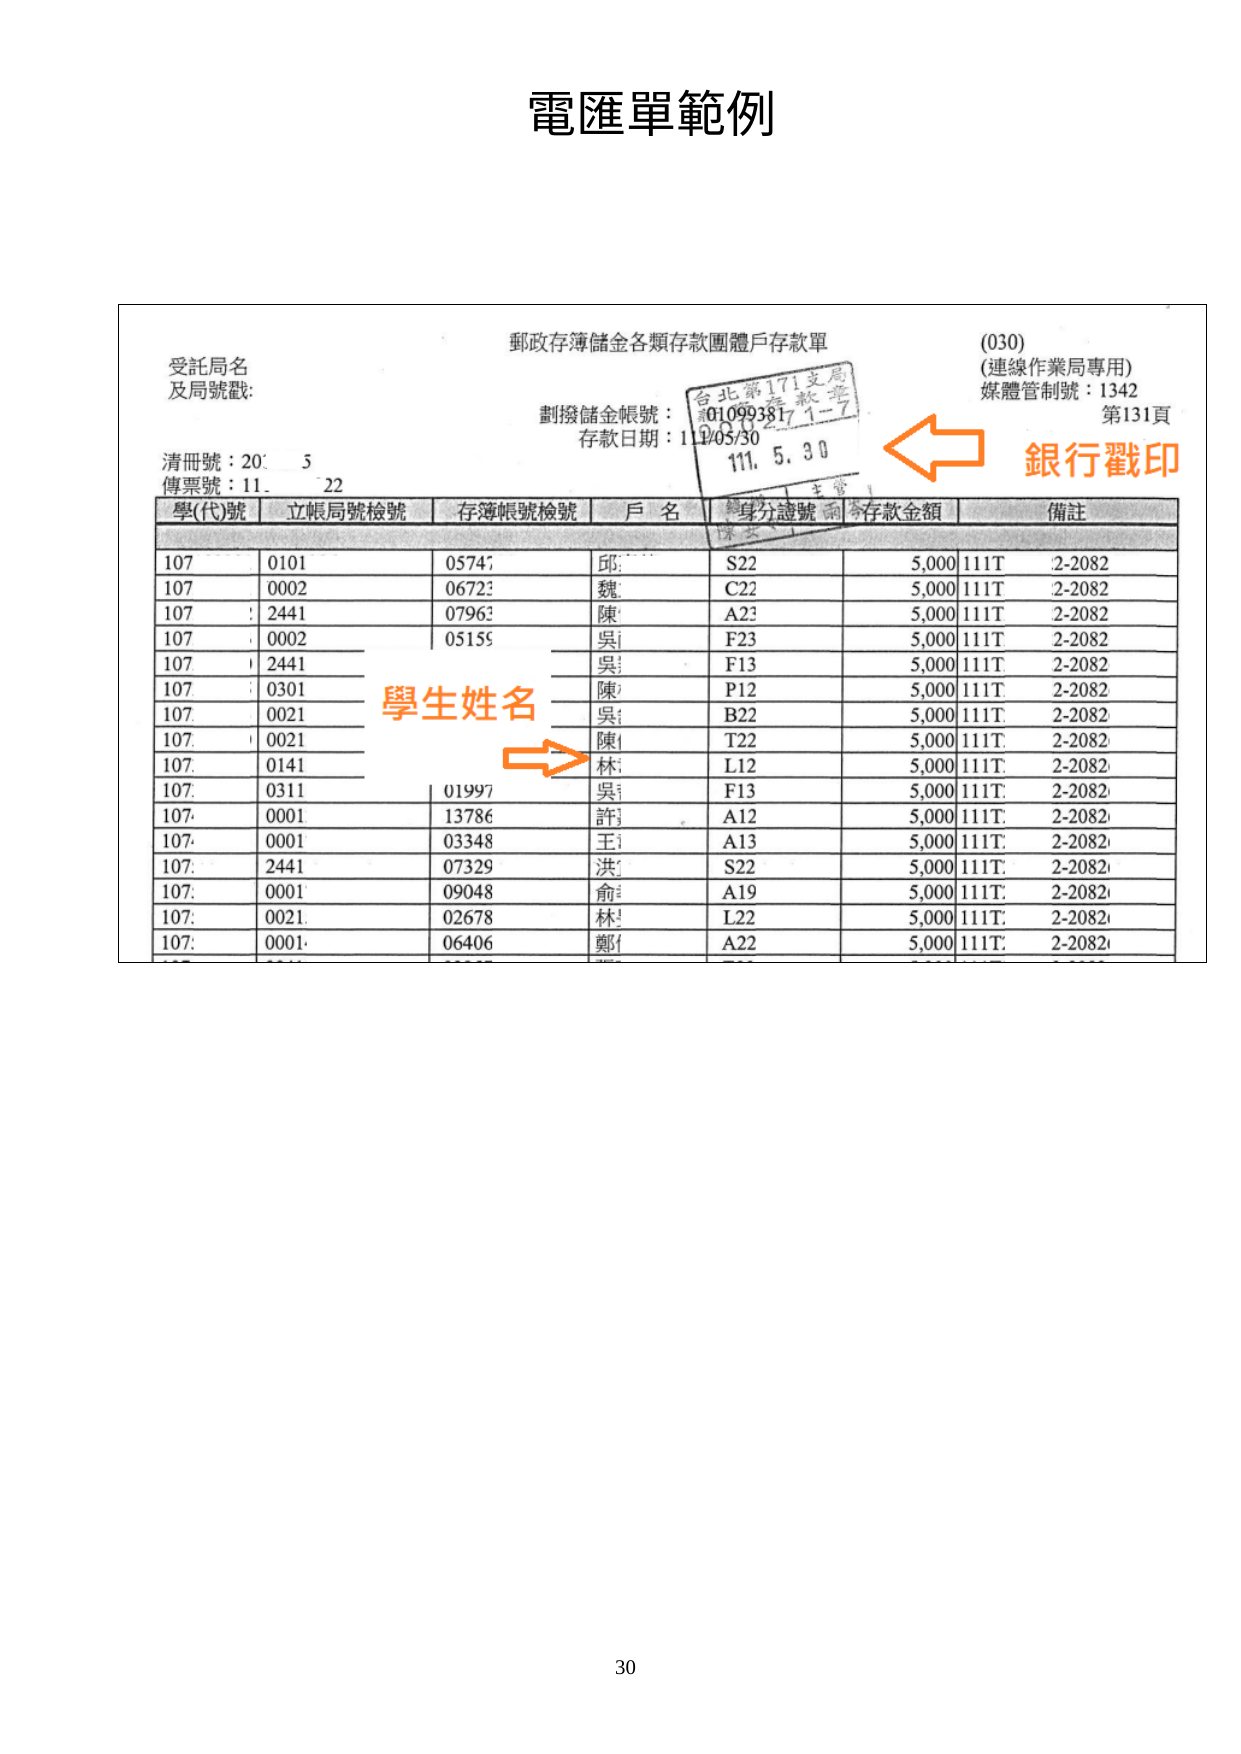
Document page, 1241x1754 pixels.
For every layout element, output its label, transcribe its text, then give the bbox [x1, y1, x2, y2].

text 電匯單範例 [179, 74, 1122, 148]
picture [119, 305, 1206, 962]
